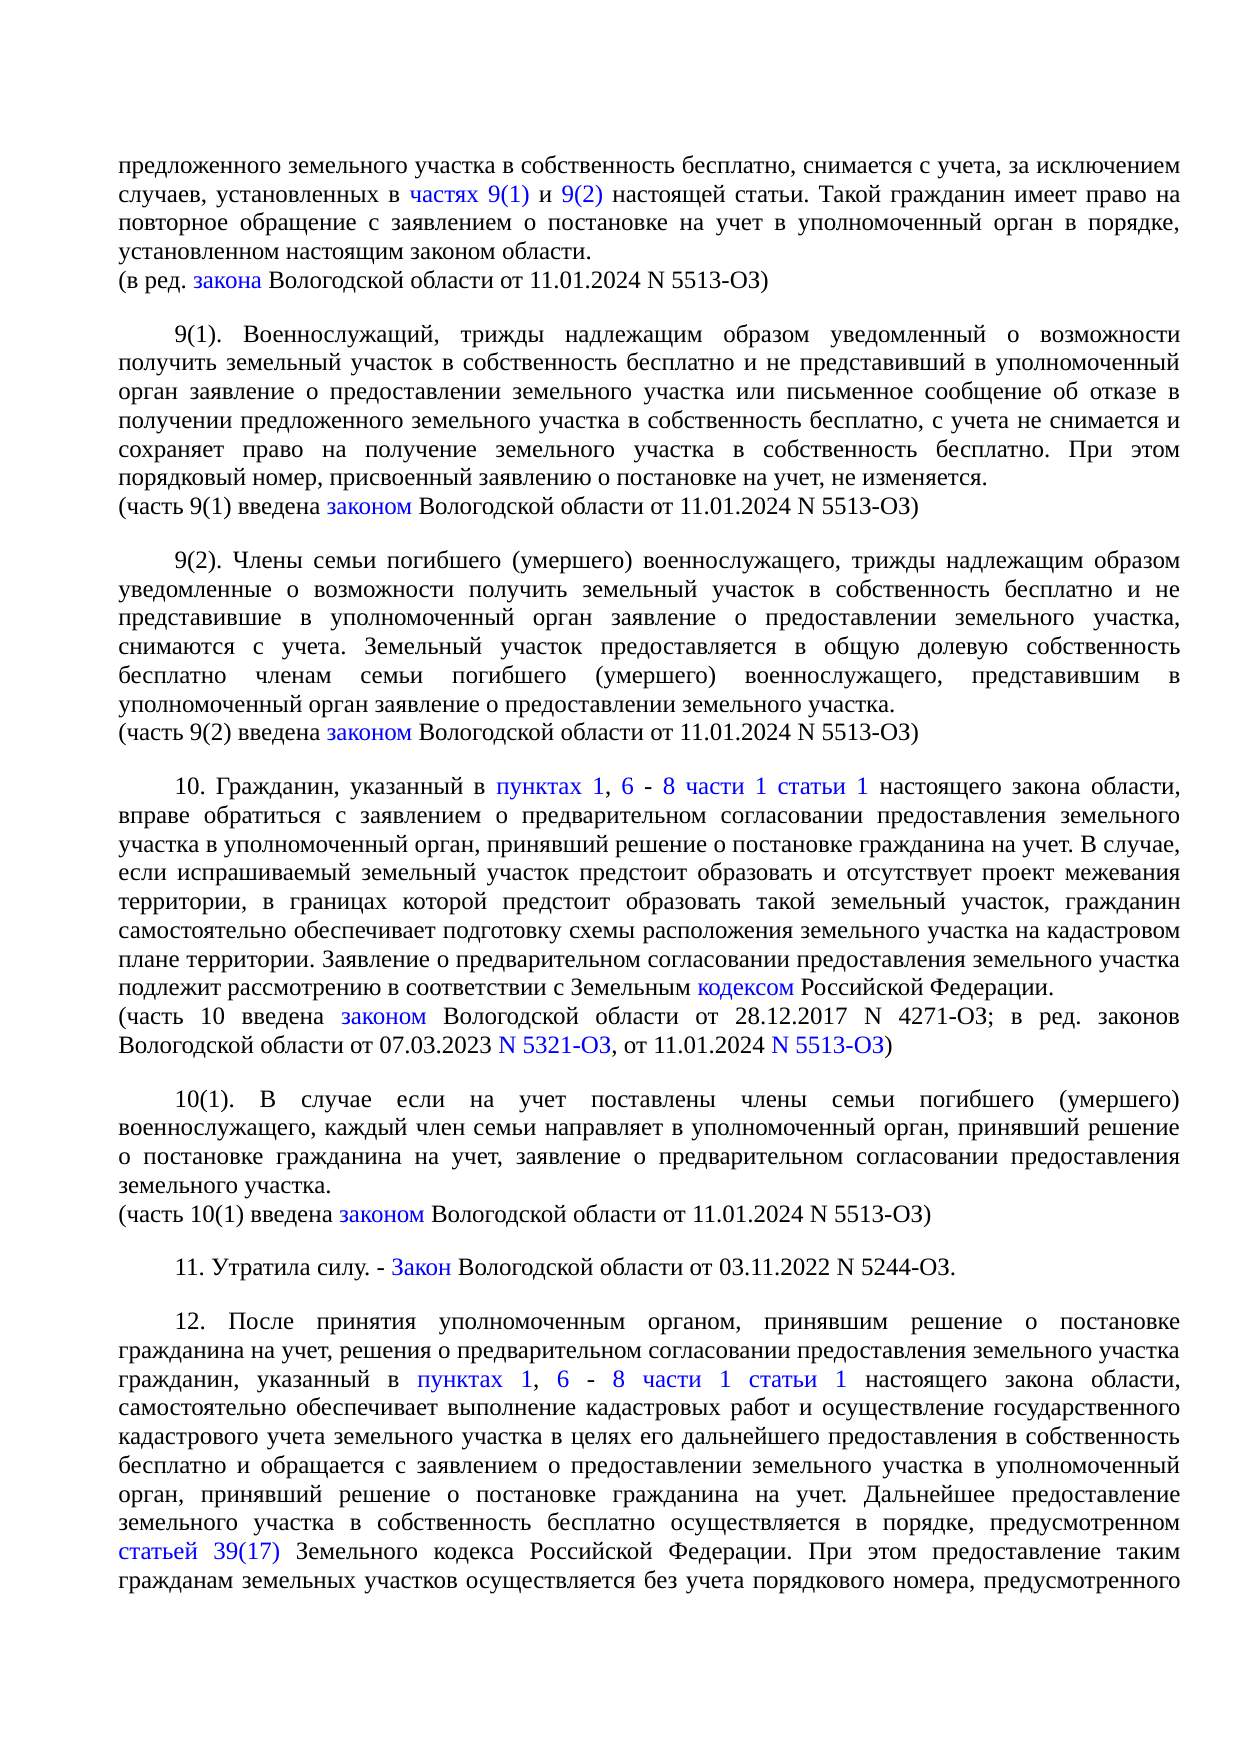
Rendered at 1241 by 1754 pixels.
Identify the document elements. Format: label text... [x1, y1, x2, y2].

text 9(2). Члены семьи погибшего (умершего) военнослужащего, трижды надлежащим образом уведомленные о возможности получить земельный участок в собственность бесплатно и не представившие в уполномоченный орган заявление о предоставлении земельного участка, снимаются с учета. Земельный участок предоставляется в общую долевую собственность бесплатно членам семьи погибшего (умершего) военнослужащего, представившим в уполномоченный орган заявление о предоставлении земельного участка. [118, 545, 1181, 717]
text (часть 9(1) введена законом Вологодской области от 11.01.2024 N 5513-ОЗ) [118, 491, 1181, 520]
text 10. Гражданин, указанный в пунктах 1, 6 - 8 части 1 статьи 1 настоящего закона области, вправе обратиться с заявлением о предварительном согласовании предоставления земельного участка в уполномоченный орган, принявший решение о постановке гражданина на учет. В случае, если испрашиваемый земельный участок предстоит образовать и отсутствует проект межевания территории, в границах которой предстоит образовать такой земельный участок, гражданин самостоятельно обеспечивает подготовку схемы расположения земельного участка на кадастровом плане территории. Заявление о предварительном согласовании предоставления земельного участка подлежит рассмотрению в соответствии с Земельным кодексом Российской Федерации. [118, 771, 1181, 1001]
text 11. Утратила силу. - Закон Вологодской области от 03.11.2022 N 5244-ОЗ. [118, 1252, 1181, 1281]
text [118, 150, 1181, 265]
text (часть 10(1) введена законом Вологодской области от 11.01.2024 N 5513-ОЗ) [118, 1199, 1181, 1227]
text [118, 1306, 1181, 1594]
text 9(1). Военнослужащий, трижды надлежащим образом уведомленный о возможности получить земельный участок в собственность бесплатно и не представивший в уполномоченный орган заявление о предоставлении земельного участка или письменное сообщение об отказе в получении предложенного земельного участка в собственность бесплатно, с учета не снимается и сохраняет право на получение земельного участка в собственность бесплатно. При этом порядковый номер, присвоенный заявлению о постановке на учет, не изменяется. [118, 319, 1181, 491]
text (в ред. закона Вологодской области от 11.01.2024 N 5513-ОЗ) [118, 265, 1181, 294]
text (часть 10 введена законом Вологодской области от 28.12.2017 N 4271-ОЗ; в ред. законов Вологодской области от 07.03.2023 N 5321-ОЗ, от 11.01.2024 N 5513-ОЗ) [118, 1001, 1181, 1059]
text (часть 9(2) введена законом Вологодской области от 11.01.2024 N 5513-ОЗ) [118, 717, 1181, 746]
text 10(1). В случае если на учет поставлены члены семьи погибшего (умершего) военнослужащего, каждый член семьи направляет в уполномоченный орган, принявший решение о постановке гражданина на учет, заявление о предварительном согласовании предоставления земельного участка. [118, 1084, 1181, 1199]
